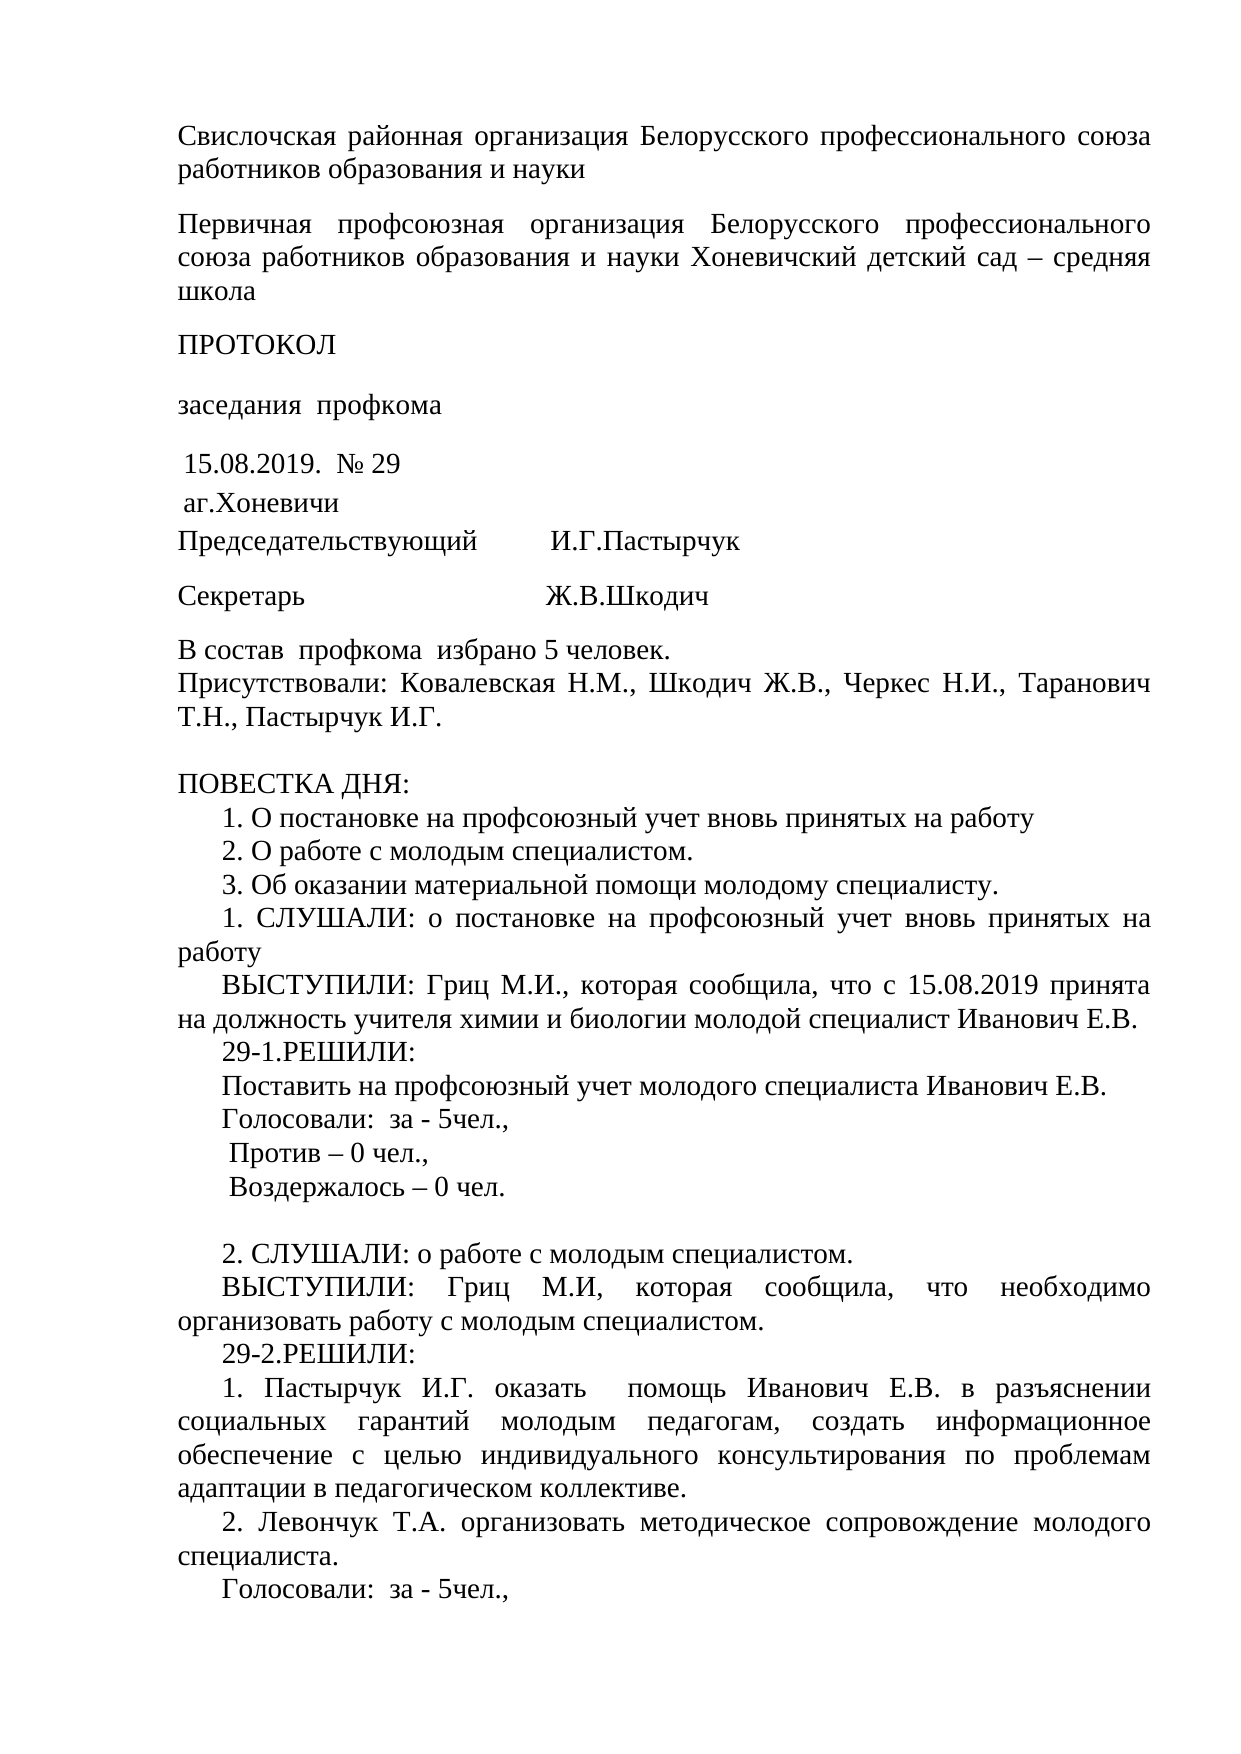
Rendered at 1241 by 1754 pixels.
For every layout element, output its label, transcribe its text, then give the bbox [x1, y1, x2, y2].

text 29-2.РЕШИЛИ: [177, 1336, 1152, 1370]
text 1. Пастырчук И.Г. оказать помощь Иванович Е.В. в разъяснении социальных гарантий молодым педагогам, создать информационное обеспечение с целью индивидуального консультирования по проблемам адаптации в педагогическом коллективе. [177, 1370, 1152, 1504]
text 3. Об оказании материальной помощи молодому специалисту. [177, 867, 1152, 900]
text 1. О постановке на профсоюзный учет вновь принятых на работу [177, 800, 1152, 833]
text 1. СЛУШАЛИ: о постановке на профсоюзный учет вновь принятых на работу [177, 900, 1152, 967]
text Голосовали: за - 5чел., [177, 1571, 1152, 1605]
text Голосовали: за - 5чел., [177, 1102, 1152, 1135]
text 15.08.2019. № 29 [183, 446, 485, 480]
text Свислочская районная организация Белорусского профессионального союза работников образования и науки [177, 118, 1152, 185]
text В состав профкома избрано 5 человек. [177, 632, 1152, 666]
text 29-1.РЕШИЛИ: [177, 1034, 1152, 1068]
text Против – 0 чел., [177, 1135, 1152, 1169]
text 2. СЛУШАЛИ: о работе с молодым специалистом. [177, 1236, 1152, 1269]
text Первичная профсоюзная организация Белорусского профессионального союза работников образования и науки Хоневичский детский сад – средняя школа [177, 206, 1152, 307]
text аг.Хоневичи [183, 485, 485, 518]
text Поставить на профсоюзный учет молодого специалиста Иванович Е.В. [177, 1068, 1152, 1102]
text Воздержалось – 0 чел. [177, 1169, 1152, 1202]
text ВЫСТУПИЛИ: Гриц М.И., которая сообщила, что с 15.08.2019 принята на должность учителя химии и биологии молодой специалист Иванович Е.В. [177, 967, 1152, 1034]
text Секретарь Ж.В.Шкодич [177, 578, 1152, 611]
text ВЫСТУПИЛИ: Гриц М.И, которая сообщила, что необходимо организовать работу с молодым специалистом. [177, 1269, 1152, 1336]
text Председательствующий И.Г.Пастырчук [177, 523, 1152, 557]
text заседания профкома [177, 387, 763, 420]
text Присутствовали: Ковалевская Н.М., Шкодич Ж.В., Черкес Н.И., Таранович Т.Н., Пастырчук И.Г. [177, 666, 1152, 733]
text 2. Левончук Т.А. организовать методическое сопровождение молодого специалиста. [177, 1504, 1152, 1571]
text ПРОТОКОЛ [177, 327, 763, 361]
text 2. О работе с молодым специалистом. [177, 833, 1152, 867]
text ПОВЕСТКА ДНЯ: [177, 766, 1152, 800]
